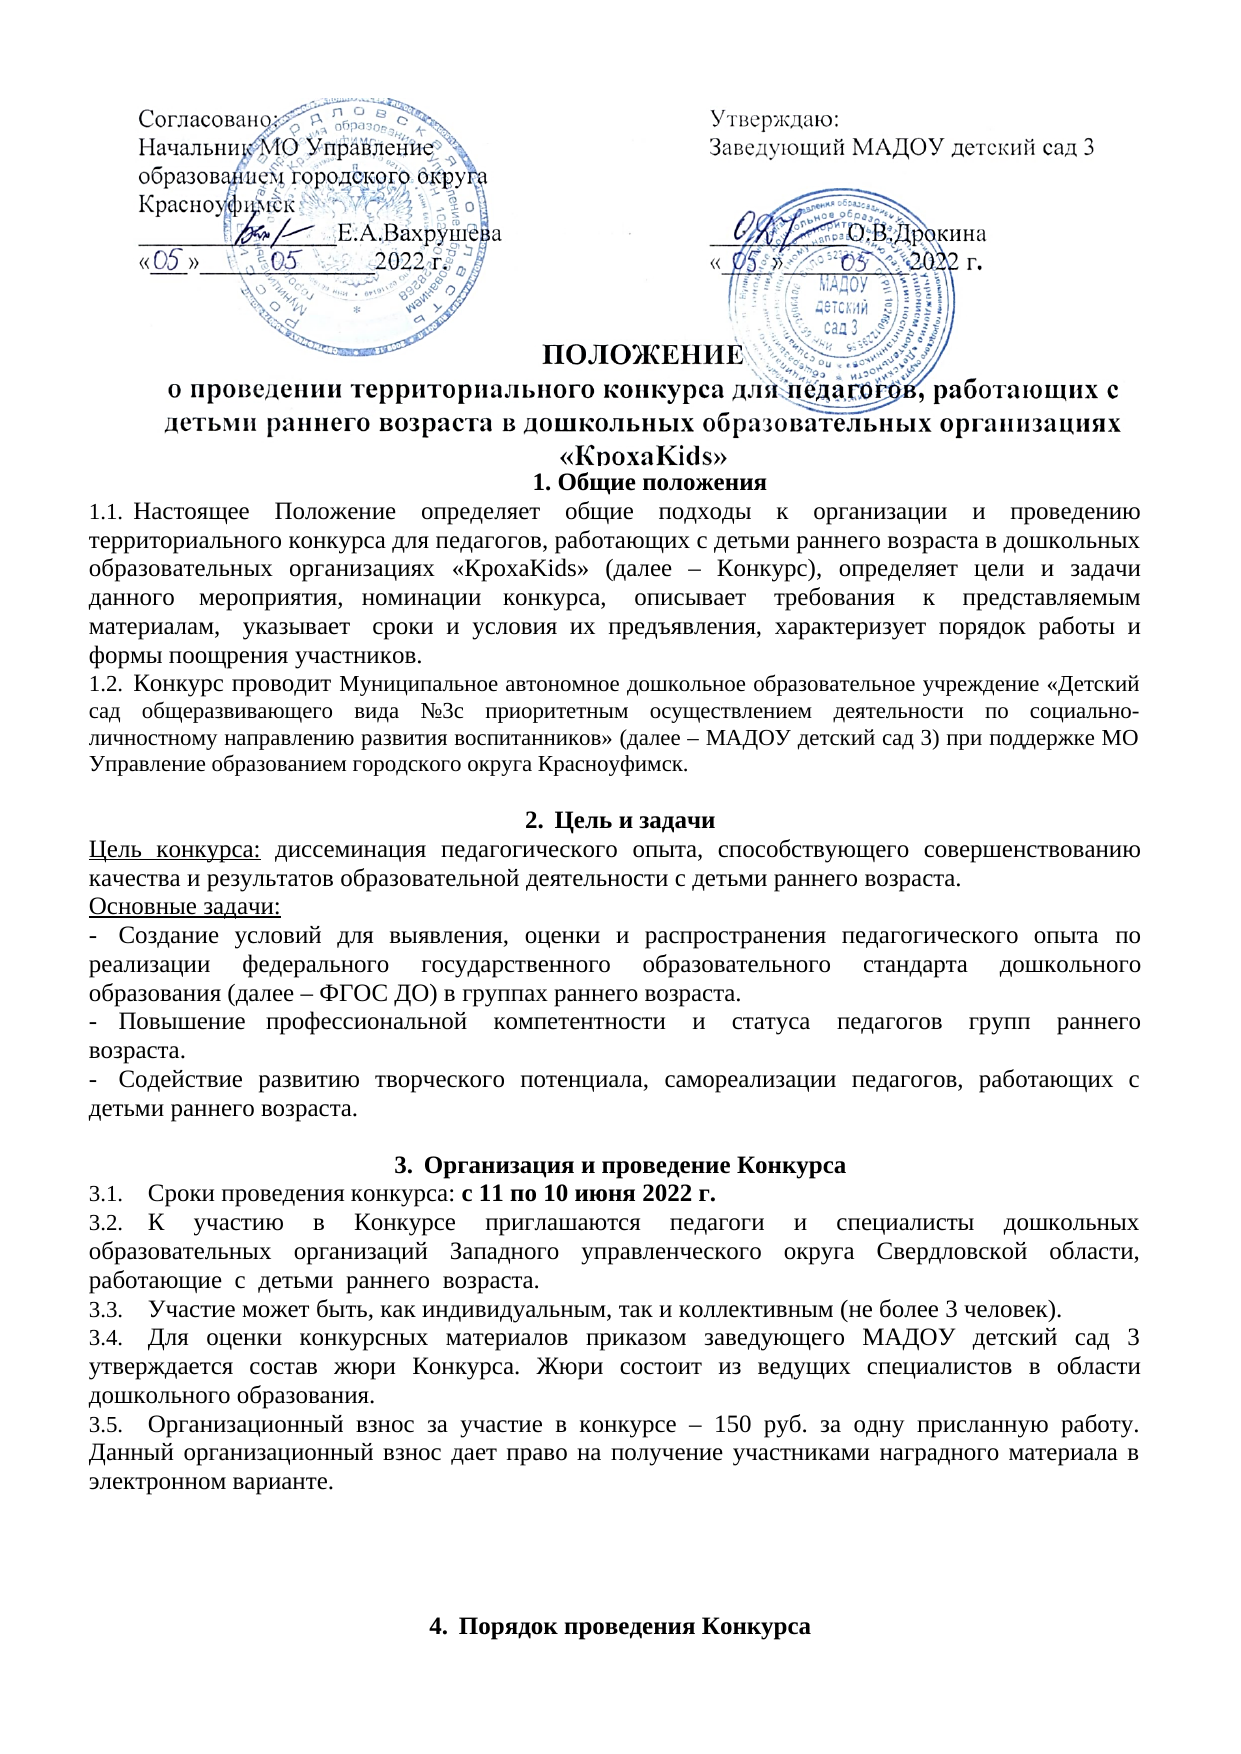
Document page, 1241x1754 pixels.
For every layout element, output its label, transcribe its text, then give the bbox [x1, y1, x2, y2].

text Цель конкурса: диссеминация педагогического опыта, способствующего совершенствованию качества и результатов образовательной деятельности с детьми раннего возраста. [89, 834, 1141, 891]
subtitle Организация и проведение Конкурса [89, 1150, 1152, 1179]
picture [117, 98, 1130, 466]
list Повышение профессиональной компетентности и статуса педагогов групп раннего возраста. [89, 1006, 1141, 1064]
list Для оценки конкурсных материалов приказом заведующего МАДОУ детский сад 3 утверждается состав жюри Конкурса. Жюри состоит из ведущих специалистов в области дошкольного образования. [89, 1322, 1141, 1409]
text Основные задачи: [89, 891, 1152, 920]
list Создание условий для выявления, оценки и распространения педагогического опыта по реализации федерального государственного образовательного стандарта дошкольного образования (далее – ФГОС ДО) в группах раннего возраста. [89, 920, 1141, 1006]
list Настоящее Положение определяет общие подходы к организации и проведению территориального конкурса для педагогов, работающих с детьми раннего возраста в дошкольных образовательных организациях «КрохаKids» (далее – Конкурс), определяет цели и задачи данного мероприятия, номинации конкурса, описывает требования к представляемым материалам, указывает сроки и условия их предъявления, характеризует порядок работы и формы поощрения участников. [89, 496, 1141, 668]
list Содействие развитию творческого потенциала, самореализации педагогов, работающих с детьми раннего возраста. [89, 1064, 1141, 1121]
list Участие может быть, как индивидуальным, так и коллективным (не более 3 человек). [89, 1294, 1152, 1322]
list Сроки проведения конкурса: с 11 по 10 июня 2022 г. [89, 1179, 1152, 1207]
list К участию в Конкурсе приглашаются педагоги и специалисты дошкольных образовательных организаций Западного управленческого округа Свердловской области, работающие с детьми раннего возраста. [89, 1207, 1141, 1294]
list Организационный взнос за участие в конкурсе – 150 руб. за одну присланную работу. Данный организационный взнос дает право на получение участниками наградного материала в электронном варианте. [89, 1409, 1141, 1495]
subtitle Порядок проведения Конкурса [89, 1612, 1152, 1640]
list Конкурс проводит Муниципальное автономное дошкольное образовательное учреждение «Детский сад общеразвивающего вида №3с приоритетным осуществлением деятельности по социально-личностному направлению развития воспитанников» (далее – МАДОУ детский сад 3) при поддержке МО Управление образованием городского округа Красноуфимск. [89, 668, 1141, 776]
subtitle Цель и задачи [89, 805, 1152, 834]
